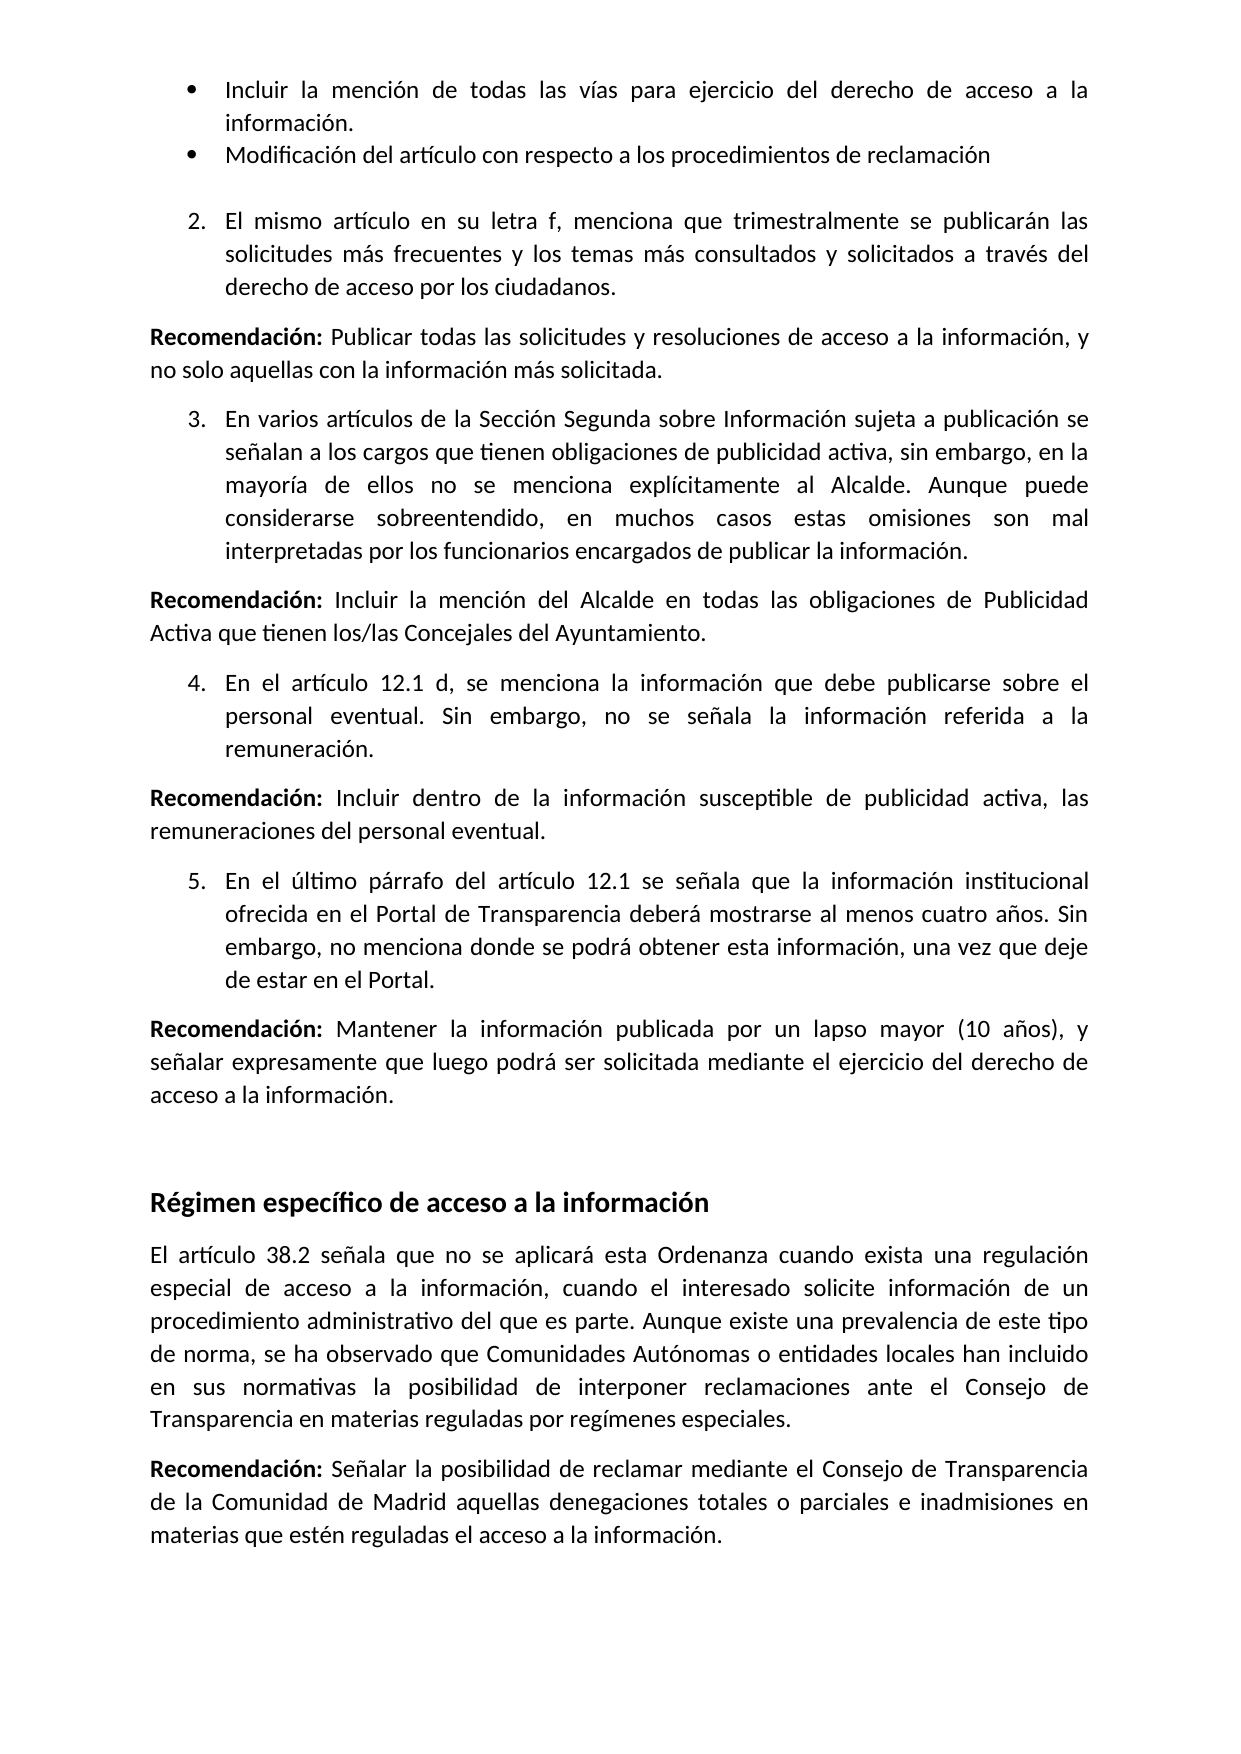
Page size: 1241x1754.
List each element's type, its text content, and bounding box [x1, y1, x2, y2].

text Recomendación: Mantener la información publicada por un lapso mayor (10 años), y señalar expresamente que luego podrá ser solicitada mediante el ejercicio del derecho de acceso a la información. [150, 1013, 1090, 1110]
text Recomendación: Incluir dentro de la información susceptible de publicidad activa, las remuneraciones del personal eventual. [150, 783, 1090, 846]
text Régimen específico de acceso a la información [150, 1184, 1090, 1219]
text Recomendación: Incluir la mención del Alcalde en todas las obligaciones de Publicidad Activa que tienen los/las Concejales del Ayuntamiento. [150, 585, 1090, 648]
list En varios artículos de la Sección Segunda sobre Información sujeta a publicación se señalan a los cargos que tienen obligaciones de publicidad activa, sin embargo, en la mayoría de ellos no se menciona explícitamente al Alcalde. Aunque puede considerarse sobreentendido, en muchos casos estas omisiones son mal interpretadas por los funcionarios encargados de publicar la información. [187, 403, 1090, 566]
list En el artículo 12.1 d, se menciona la información que debe publicarse sobre el personal eventual. Sin embargo, no se señala la información referida a la remuneración. [187, 667, 1090, 763]
list El mismo artículo en su letra f, menciona que trimestralmente se publicarán las solicitudes más frecuentes y los temas más consultados y solicitados a través del derecho de acceso por los ciudadanos. [187, 206, 1090, 302]
list En el último párrafo del artículo 12.1 se señala que la información institucional ofrecida en el Portal de Transparencia deberá mostrarse al menos cuatro años. Sin embargo, no menciona donde se podrá obtener esta información, una vez que deje de estar en el Portal. [187, 865, 1090, 994]
text Recomendación: Señalar la posibilidad de reclamar mediante el Consejo de Transparencia de la Comunidad de Madrid aquellas denegaciones totales o parciales e inadmisiones en materias que estén reguladas el acceso a la información. [150, 1453, 1090, 1549]
text El artículo 38.2 señala que no se aplicará esta Ordenanza cuando exista una regulación especial de acceso a la información, cuando el interesado solicite información de un procedimiento administrativo del que es parte. Aunque existe una prevalencia de este tipo de norma, se ha observado que Comunidades Autónomas o entidades locales han incluido en sus normativas la posibilidad de interponer reclamaciones ante el Consejo de Transparencia en materias reguladas por regímenes especiales. [150, 1239, 1090, 1434]
list Modificación del artículo con respecto a los procedimientos de reclamación [187, 140, 1090, 170]
text Recomendación: Publicar todas las solicitudes y resoluciones de acceso a la información, y no solo aquellas con la información más solicitada. [150, 321, 1090, 384]
list Incluir la mención de todas las vías para ejercicio del derecho de acceso a la información. [187, 74, 1090, 137]
